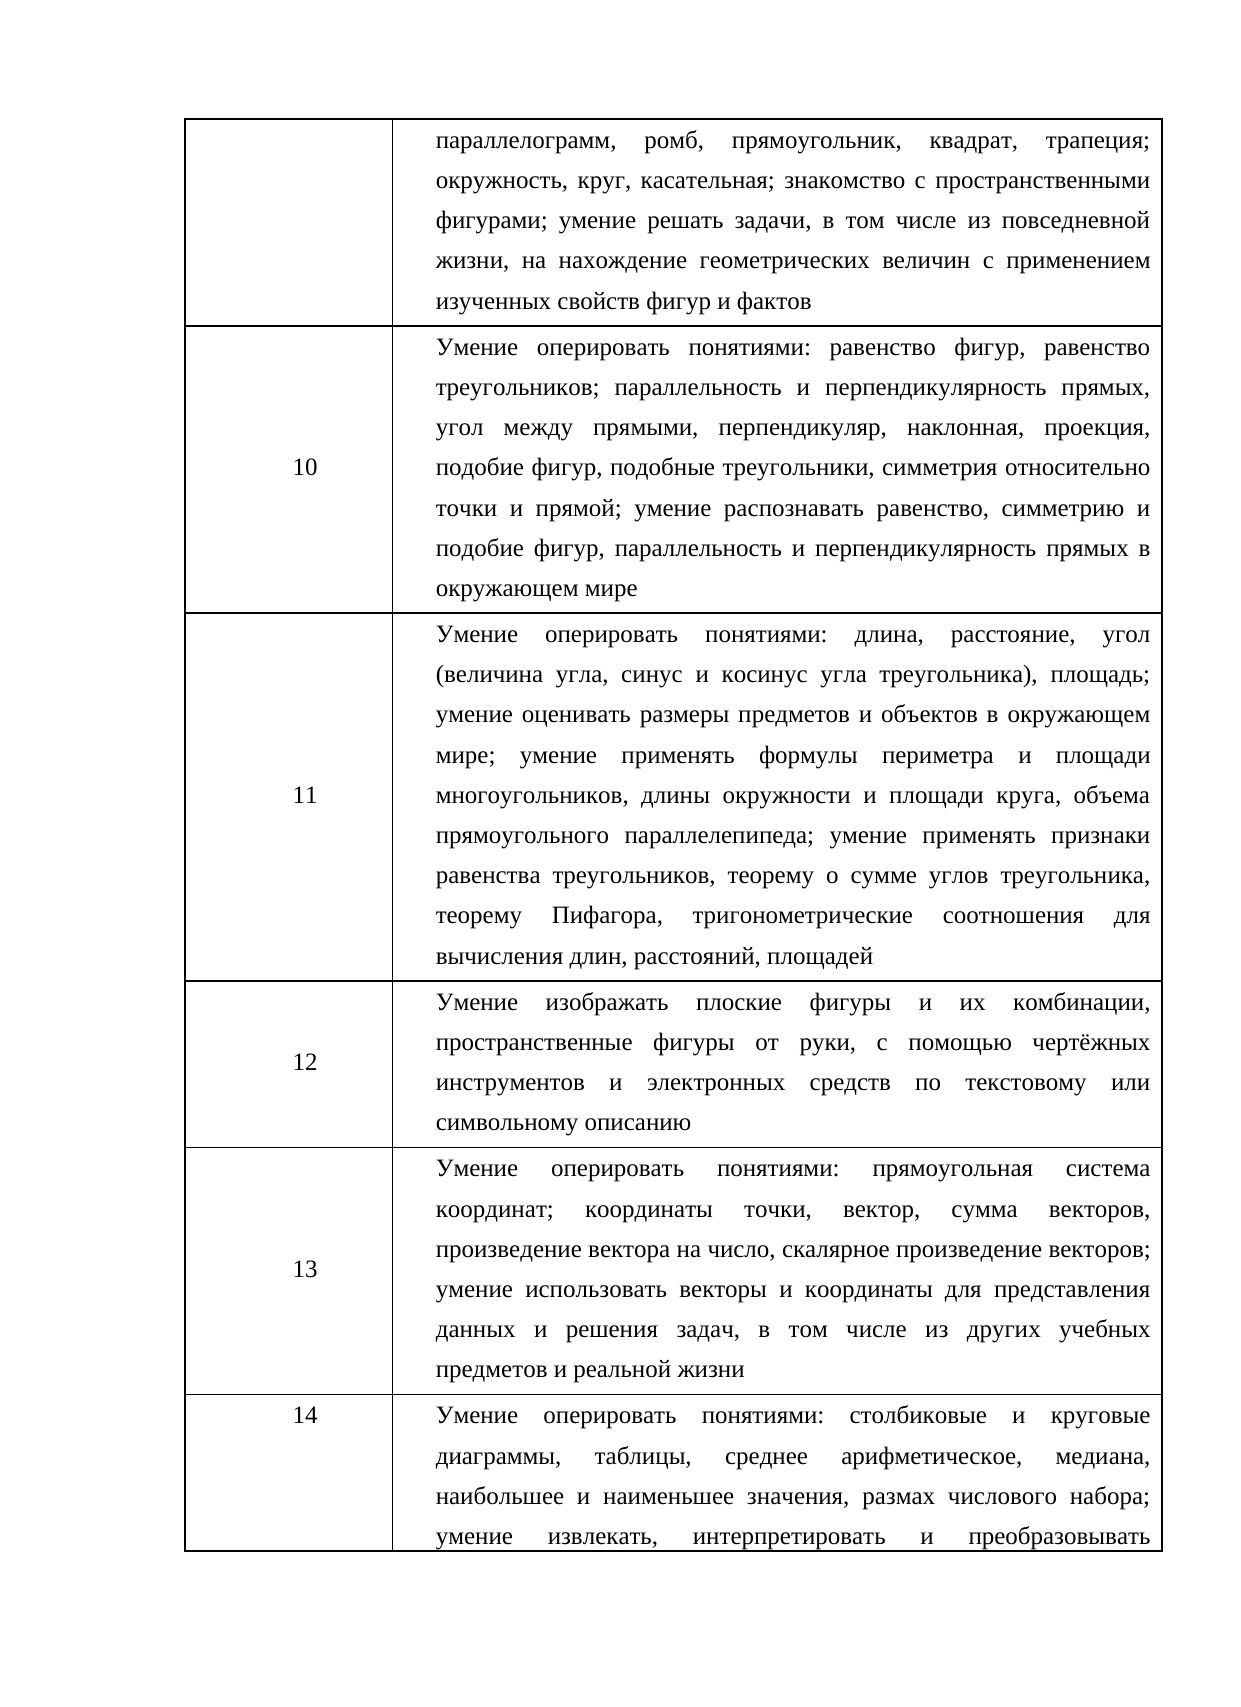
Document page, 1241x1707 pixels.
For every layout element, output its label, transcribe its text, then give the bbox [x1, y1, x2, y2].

table_cell 9 [186, 120, 392, 325]
table_cell Умение оперировать понятиями: длина, расстояние, угол (величина угла, синус и косинус угла треугольника), площадь; умение оценивать размеры предметов и объектов в окружающем мире; умение применять формулы периметра и площади многоугольников, длины окружности и площади круга, объема прямоугольного параллелепипеда; умение применять признаки равенства треугольников, теорему о сумме углов треугольника, теорему Пифагора, тригонометрические соотношения для вычисления длин, расстояний, площадей [393, 614, 1161, 980]
table_cell 11 [186, 614, 392, 980]
table_cell 12 [186, 982, 392, 1147]
table_cell Умение оперировать понятиями: равенство фигур, равенство треугольников; параллельность и перпендикулярность прямых, угол между прямыми, перпендикуляр, наклонная, проекция, подобие фигур, подобные треугольники, симметрия относительно точки и прямой; умение распознавать равенство, симметрию и подобие фигур, параллельность и перпендикулярность прямых в окружающем мире [393, 327, 1161, 612]
table_cell Умение изображать плоские фигуры и их комбинации, пространственные фигуры от руки, с помощью чертёжных инструментов и электронных средств по текстовому или символьному описанию [393, 982, 1161, 1147]
table_cell Умение оперировать понятиями: прямоугольная система координат; координаты точки, вектор, сумма векторов, произведение вектора на число, скалярное произведение векторов; умение использовать векторы и координаты для представления данных и решения задач, в том числе из других учебных предметов и реальной жизни [393, 1148, 1161, 1394]
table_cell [393, 1395, 1161, 1550]
table_cell 13 [186, 1148, 392, 1394]
table_cell 14 [186, 1395, 392, 1550]
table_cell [393, 120, 1161, 325]
table_cell 10 [186, 327, 392, 612]
